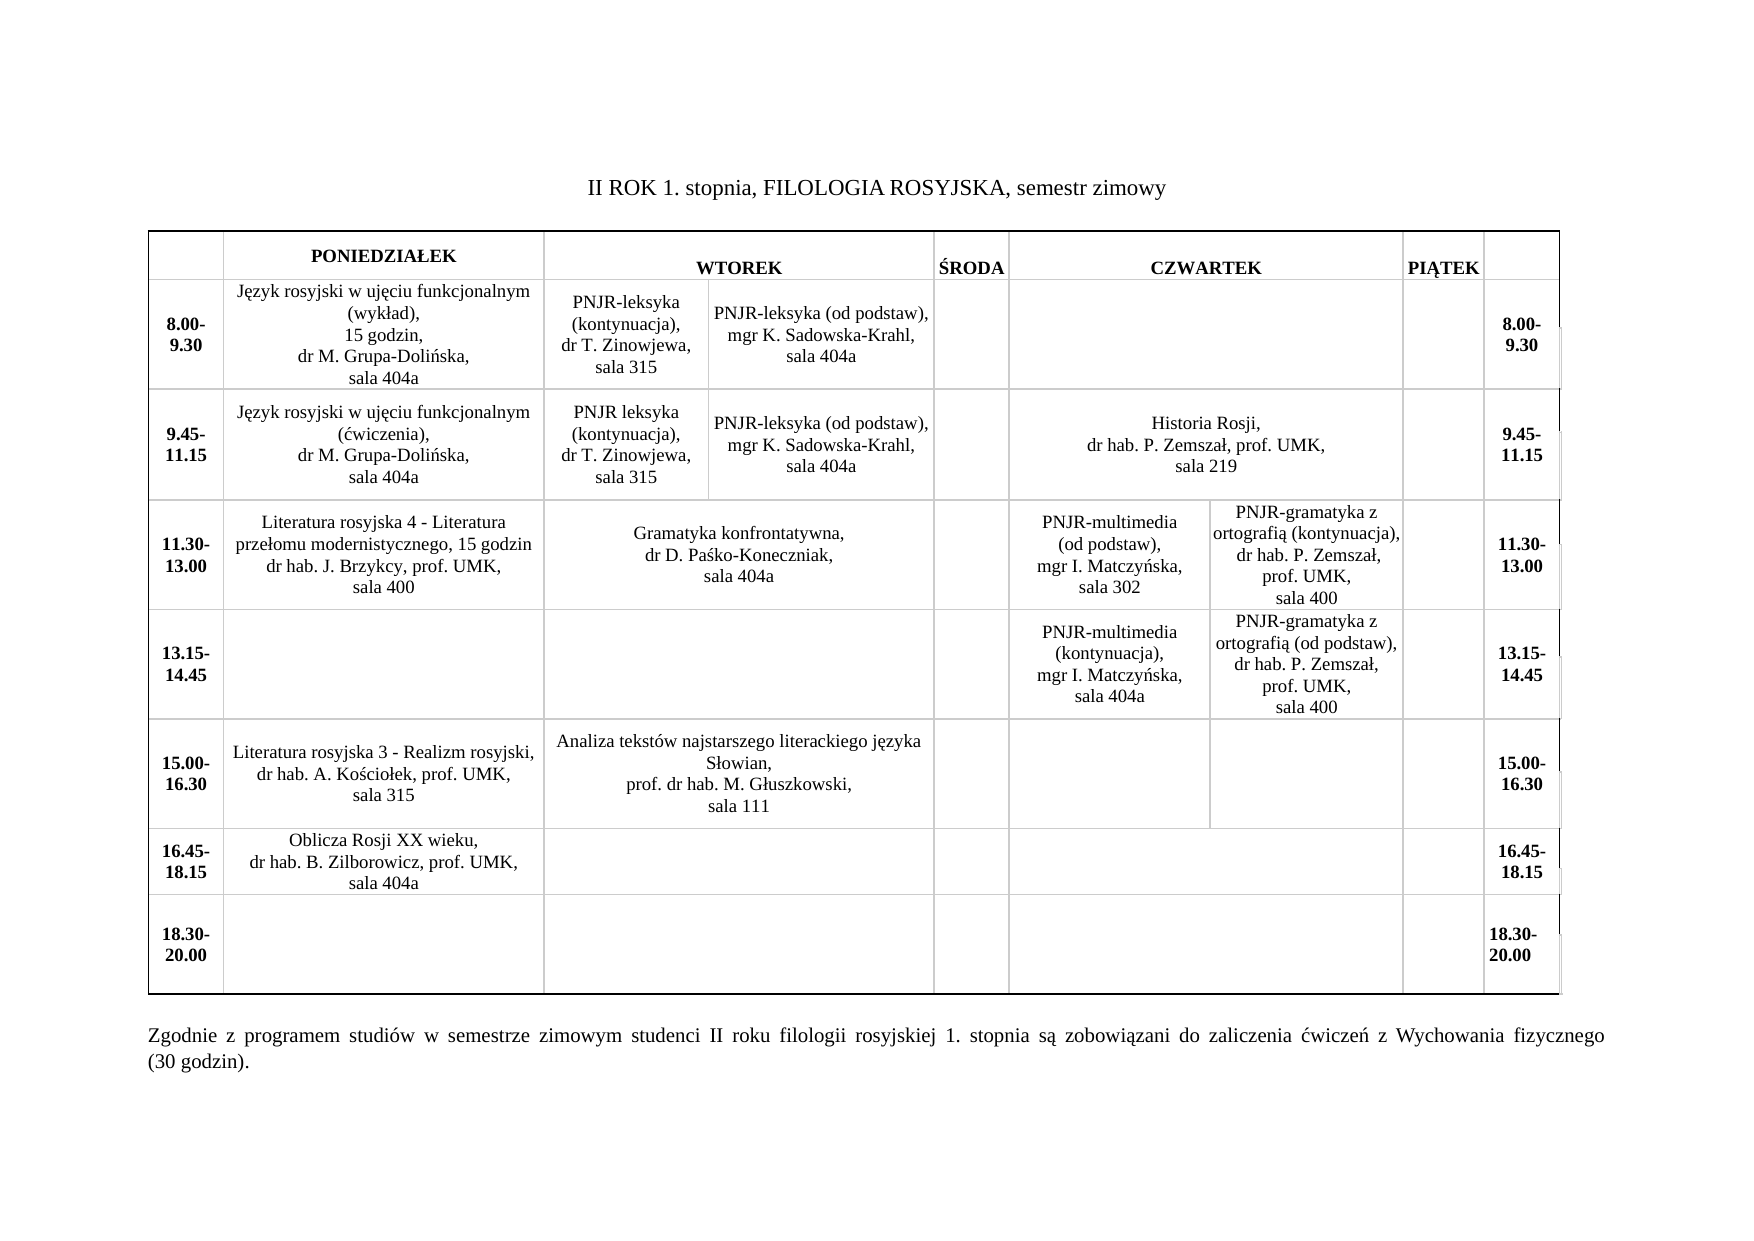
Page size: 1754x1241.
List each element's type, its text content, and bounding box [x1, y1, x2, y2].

table_cell 11.30-13.00 [1485, 501, 1559, 608]
table_cell PNJR-leksyka (od podstaw), mgr K. Sadowska-Krahl, sala 404a [709, 280, 933, 388]
table_cell 9.45-11.15 [149, 390, 223, 499]
table_cell PNJR-multimedia (kontynuacja), mgr I. Matczyńska, sala 404a [1010, 610, 1209, 718]
table_header ŚRODA [935, 232, 1008, 279]
table_cell [935, 280, 1008, 388]
table_cell [1010, 280, 1402, 388]
table_cell 18.30-20.00 [1485, 895, 1559, 993]
table_cell 16.45-18.15 [1485, 829, 1559, 894]
table_cell [224, 895, 543, 993]
table_cell Język rosyjski w ujęciu funkcjonalnym (wykład), 15 godzin, dr M. Grupa-Dolińska, sala 404a [224, 280, 543, 388]
table_cell 13.15-14.45 [1485, 610, 1559, 718]
table_header PONIEDZIAŁEK [224, 232, 543, 279]
table_cell PNJR leksyka (kontynuacja), dr T. Zinowjewa, sala 315 [545, 390, 708, 499]
table_cell [545, 895, 933, 993]
table_cell Historia Rosji, dr hab. P. Zemszał, prof. UMK, sala 219 [1010, 390, 1402, 499]
table_cell Literatura rosyjska 3 - Realizm rosyjski, dr hab. A. Kościołek, prof. UMK, sala 315 [224, 720, 543, 827]
table_cell Literatura rosyjska 4 - Literatura przełomu modernistycznego, 15 godzin dr hab. J. Brzykcy, prof. UMK, sala 400 [224, 501, 543, 608]
table_cell [1010, 829, 1402, 894]
table_cell 15.00-16.30 [1485, 720, 1559, 827]
table_cell [1404, 829, 1483, 894]
table_cell PNJR-gramatyka z ortografią (kontynuacja), dr hab. P. Zemszał, prof. UMK, sala 400 [1211, 501, 1402, 608]
table_cell PNJR-multimedia (od podstaw), mgr I. Matczyńska, sala 302 [1010, 501, 1209, 608]
table_cell PNJR-leksyka (kontynuacja), dr T. Zinowjewa, sala 315 [545, 280, 708, 388]
table_cell 9.45-11.15 [1485, 390, 1559, 499]
table_header PIĄTEK [1404, 232, 1483, 279]
table_cell [935, 390, 1008, 499]
table_header [1485, 232, 1559, 279]
table_cell 8.00-9.30 [149, 280, 223, 388]
table_cell [545, 829, 933, 894]
table_cell [1010, 895, 1402, 993]
table_cell [935, 829, 1008, 894]
table_cell [935, 501, 1008, 608]
table_cell [545, 610, 933, 718]
table_cell 16.45-18.15 [149, 829, 223, 894]
table_cell PNJR-leksyka (od podstaw), mgr K. Sadowska-Krahl, sala 404a [709, 390, 933, 499]
table_cell [935, 895, 1008, 993]
table_cell Oblicza Rosji XX wieku, dr hab. B. Zilborowicz, prof. UMK, sala 404a [224, 829, 543, 894]
table_cell [1404, 390, 1483, 499]
table_cell 15.00-16.30 [149, 720, 223, 827]
table_cell 8.00-9.30 [1485, 280, 1559, 388]
table_cell [224, 610, 543, 718]
table_header [149, 232, 223, 279]
table_cell [1404, 501, 1483, 608]
table_cell [1404, 895, 1483, 993]
table_cell [1404, 610, 1483, 718]
table_cell Analiza tekstów najstarszego literackiego języka Słowian, prof. dr hab. M. Głuszkowski, sala 111 [545, 720, 933, 827]
table_cell [935, 610, 1008, 718]
table_cell 13.15-14.45 [149, 610, 223, 718]
table_header CZWARTEK [1010, 232, 1402, 279]
table_cell 18.30-20.00 [149, 895, 223, 993]
table_cell [935, 720, 1008, 827]
table_cell Język rosyjski w ujęciu funkcjonalnym (ćwiczenia), dr M. Grupa-Dolińska, sala 404a [224, 390, 543, 499]
text Zgodnie z programem studiów w semestrze zimowym studenci II roku filologii rosyjskiej 1. stopnia są zobowiązani do zaliczenia ćwiczeń z Wychowania fizycznego (30 godzin). [148, 1023, 1606, 1073]
table_cell [1404, 280, 1483, 388]
table_cell PNJR-gramatyka z ortografią (od podstaw), dr hab. P. Zemszał, prof. UMK, sala 400 [1211, 610, 1402, 718]
table_cell 11.30-13.00 [149, 501, 223, 608]
table_header WTOREK [545, 232, 933, 279]
table_cell [1404, 720, 1483, 827]
table_cell [1010, 720, 1209, 827]
text II ROK 1. stopnia, FILOLOGIA ROSYJSKA, semestr zimowy [148, 173, 1606, 200]
table_cell [1211, 720, 1402, 827]
table_cell Gramatyka konfrontatywna, dr D. Paśko-Koneczniak, sala 404a [545, 501, 933, 608]
